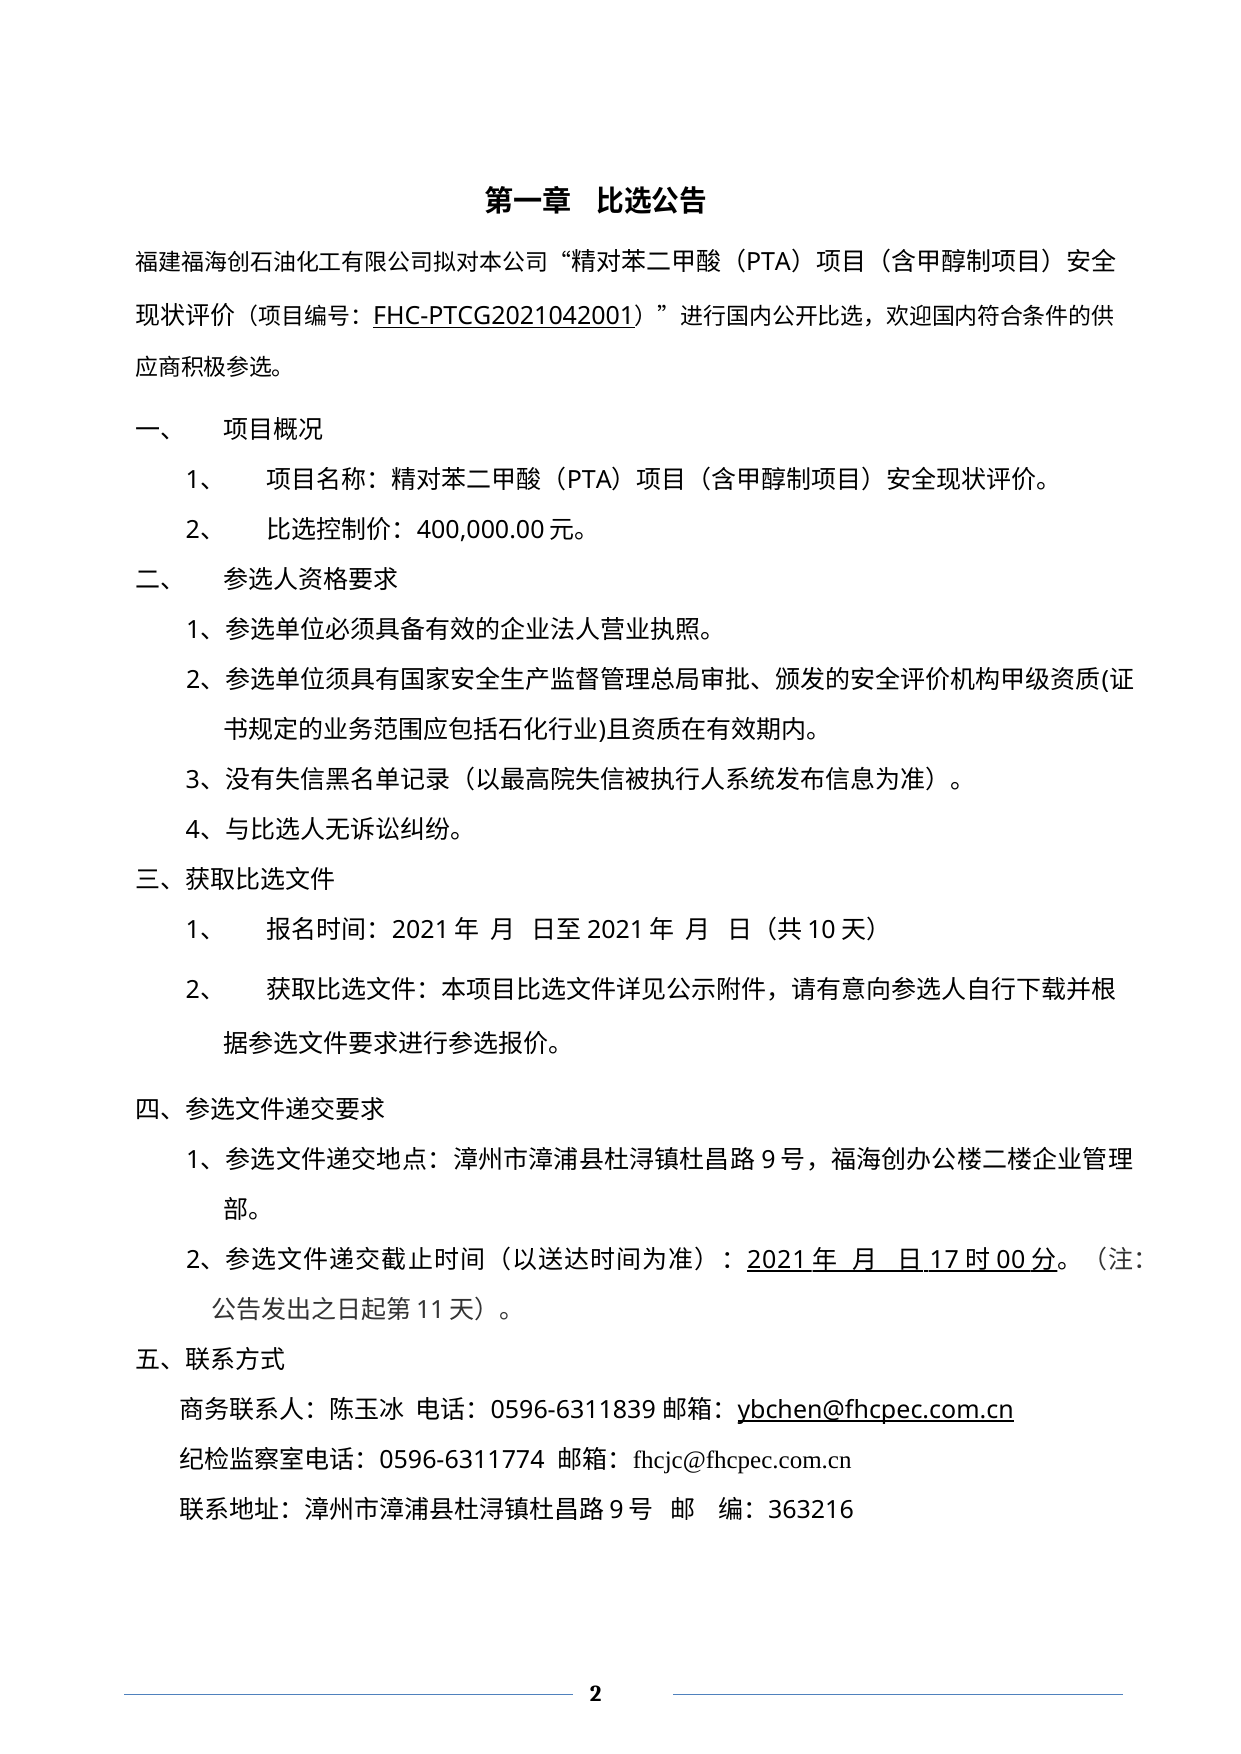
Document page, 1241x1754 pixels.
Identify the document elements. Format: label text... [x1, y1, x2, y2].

text 4、与比选人无诉讼纠纷。 [135, 798, 1134, 848]
text 1、参选单位必须具备有效的企业法人营业执照。 [186, 598, 1134, 648]
list 项目概况 [135, 398, 1134, 448]
list 参选人资格要求 [135, 548, 1134, 598]
list 报名时间：2021年 月 日至2021年 月 日（共10天） [185, 898, 1134, 948]
text 1、参选文件递交地点：漳州市漳浦县杜浔镇杜昌路9号，福海创办公楼二楼企业管理部。 [186, 1128, 1134, 1228]
text 福建福海创石油化工有限公司拟对本公司“精对苯二甲酸（PTA）项目（含甲醇制项目）安全现状评价（项目编号：FHC-PTCG2021042001）”进行国内公开比选，欢迎国内符合条件的供应商积极参选。 [135, 241, 1134, 382]
list 比选控制价：400,000.00元。 [185, 498, 1134, 548]
text 五、联系方式 [135, 1328, 1134, 1378]
text 三、获取比选文件 [135, 848, 1134, 898]
text 联系地址：漳州市漳浦县杜浔镇杜昌路9号 邮 编：363216 [135, 1478, 1134, 1528]
list 项目名称：精对苯二甲酸（PTA）项目（含甲醇制项目）安全现状评价。 [185, 448, 1134, 498]
text 四、参选文件递交要求 [135, 1078, 1134, 1128]
text 2、参选单位须具有国家安全生产监督管理总局审批、颁发的安全评价机构甲级资质(证书规定的业务范围应包括石化行业)且资质在有效期内。 [186, 648, 1134, 748]
list 获取比选文件：本项目比选文件详见公示附件，请有意向参选人自行下载并根据参选文件要求进行参选报价。 [185, 969, 1134, 1060]
text 纪检监察室电话：0596-6311774 邮箱：fhcjc@fhcpec.com.cn [135, 1428, 1134, 1478]
list 比选公告 [484, 178, 1134, 220]
text 2、参选文件递交截止时间（以送达时间为准）：2021年 月 日17时00分。（注：公告发出之日起第11天）。 [186, 1228, 1134, 1328]
text 商务联系人：陈玉冰 电话：0596-6311839 邮箱：ybchen@fhcpec.com.cn [135, 1378, 1134, 1428]
text 3、没有失信黑名单记录（以最高院失信被执行人系统发布信息为准）。 [135, 748, 1134, 798]
